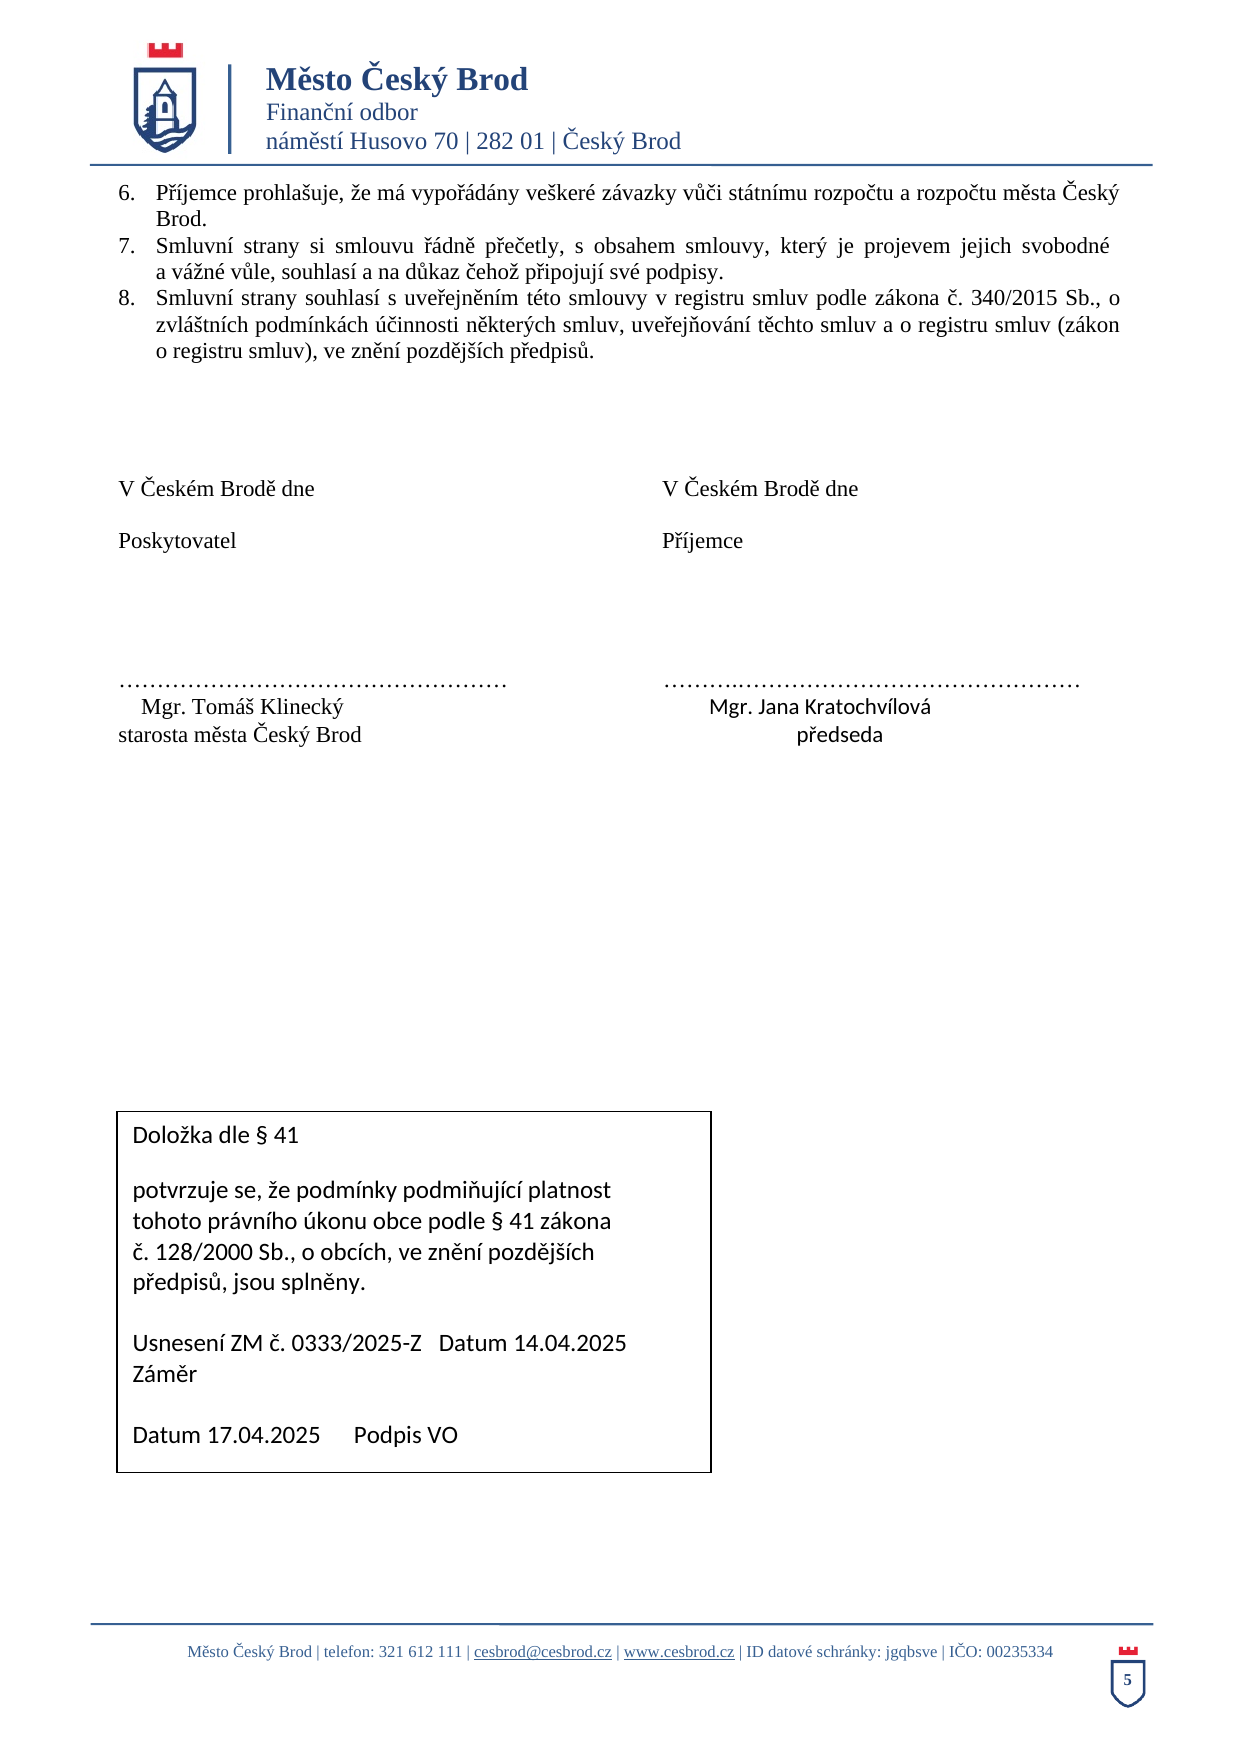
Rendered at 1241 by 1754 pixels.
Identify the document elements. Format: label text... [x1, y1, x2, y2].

list Příjemce prohlašuje, že má vypořádány veškeré závazky vůči státnímu rozpočtu a rozpočtu města Český Brod. [118, 179, 1122, 232]
list Smluvní strany souhlasí s uveřejněním této smlouvy v registru smluv podle zákona č. 340/2015 Sb., o zvláštních podmínkách účinnosti některých smluv, uveřejňování těchto smluv a o registru smluv (zákon o registru smluv), ve znění pozdějších předpisů. [118, 284, 1122, 363]
text Mgr. Tomáš Klinecký Mgr. Jana Kratochvílová [118, 692, 1122, 720]
list Smluvní strany si smlouvu řádně přečetly, s obsahem smlouvy, který je projevem jejich svobodné a vážné vůle, souhlasí a na důkaz čehož připojují své podpisy. [118, 232, 1122, 284]
picture [116, 166, 216, 171]
text V Českém Brodě dne V Českém Brodě dne [118, 474, 1122, 501]
picture [1110, 1646, 1146, 1708]
text …………………………………………… ……….……………………………………… [118, 666, 1122, 692]
text starosta města Český Brod předseda [118, 720, 1122, 748]
picture [116, 24, 216, 163]
text Poskytovatel Příjemce [118, 527, 1122, 554]
